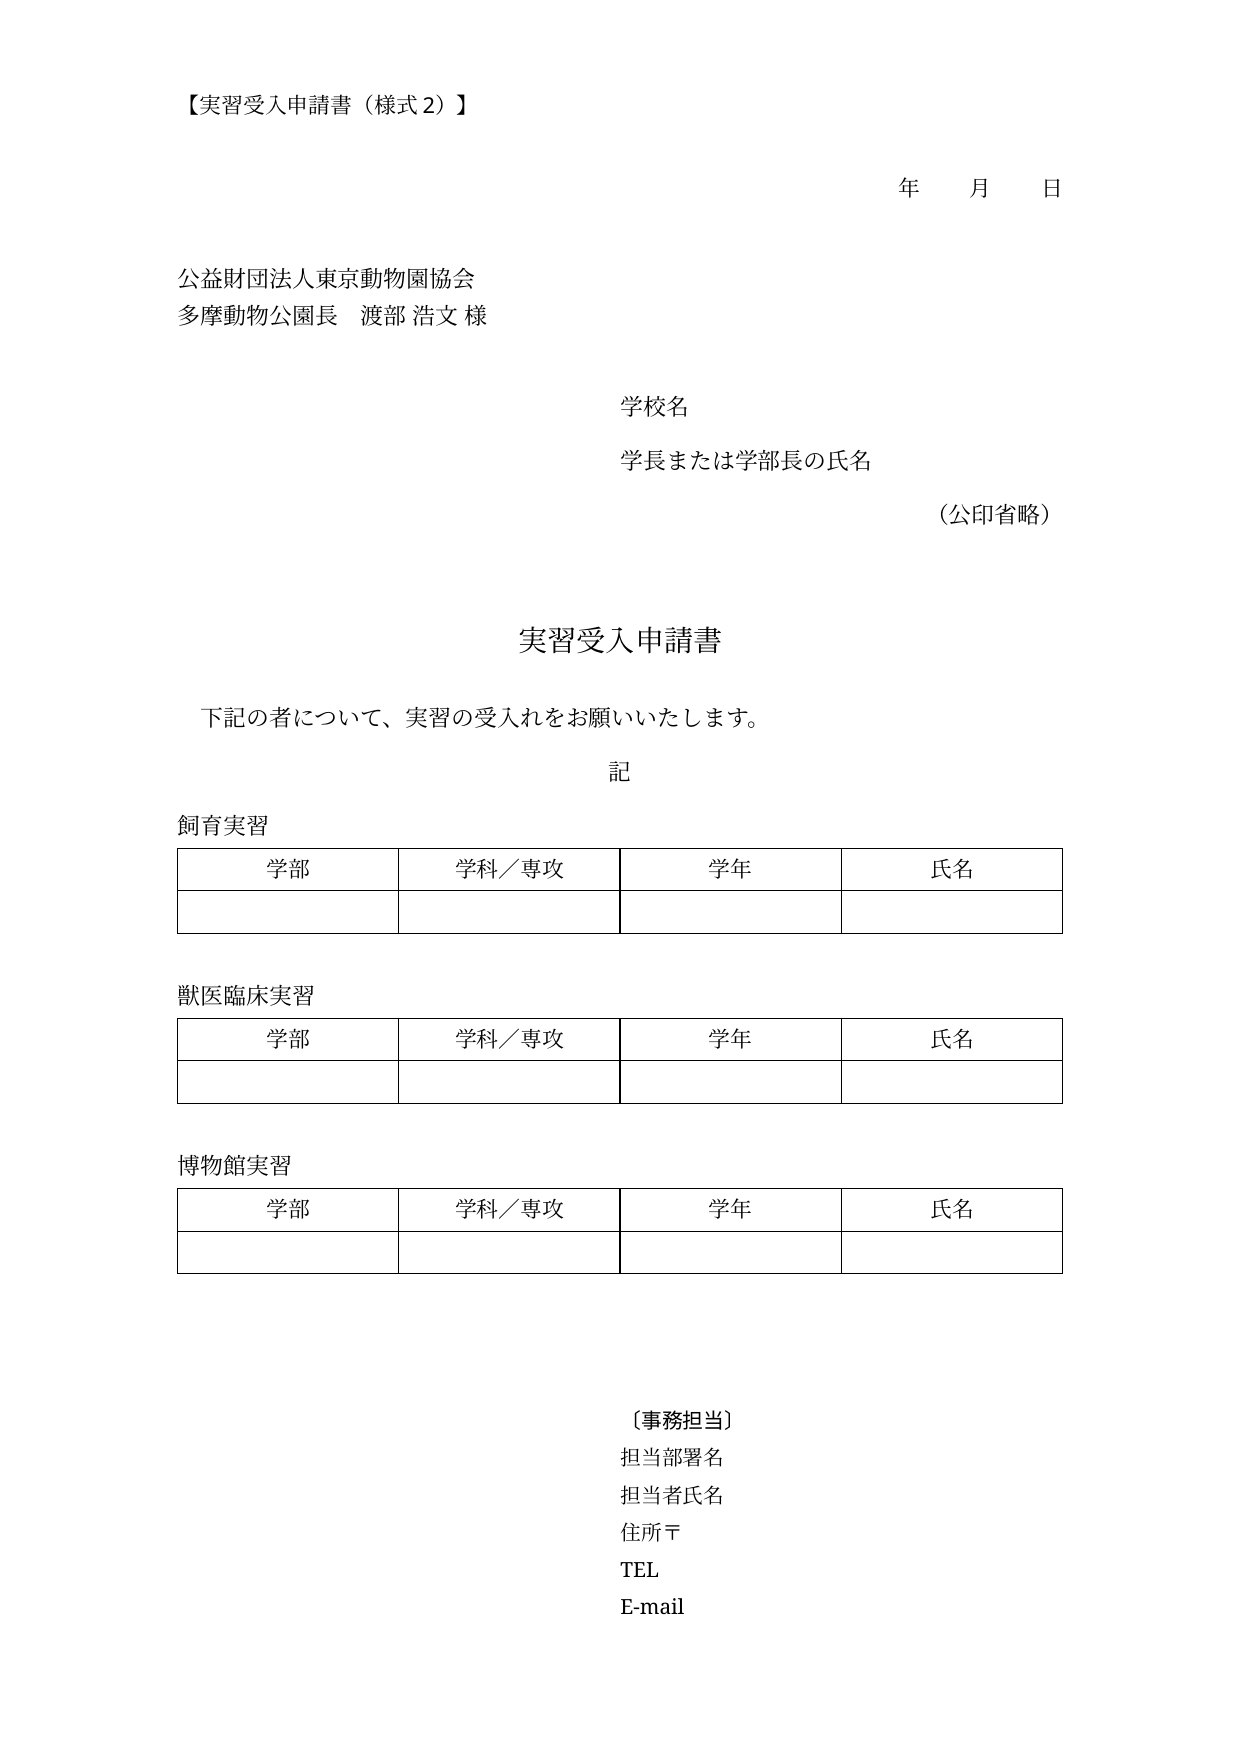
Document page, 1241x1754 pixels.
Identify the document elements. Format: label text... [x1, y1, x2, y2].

text 獣医臨床実習 [177, 976, 1063, 1013]
text 博物館実習 [177, 1146, 1063, 1183]
table_header 氏名 [842, 1189, 1062, 1231]
table_header 学科／専攻 [399, 849, 619, 890]
table_cell [178, 891, 398, 932]
text 年月日 [827, 168, 1063, 205]
table_header 学部 [178, 1019, 398, 1060]
table_header 学年 [621, 1189, 841, 1231]
table_cell [842, 1232, 1062, 1273]
table_cell [178, 1061, 398, 1103]
table_cell [842, 1061, 1062, 1103]
text 学校名 [620, 387, 1048, 424]
text 多摩動物公園長 渡部 浩文 様 [177, 296, 1063, 333]
text 下記の者について、実習の受入れをお願いいたします。 [177, 697, 1063, 735]
text 担当者氏名 [620, 1475, 1063, 1513]
text 〔事務担当〕 [620, 1400, 1063, 1438]
table_header 学部 [178, 1189, 398, 1231]
text 公益財団法人東京動物園協会 [177, 258, 1063, 296]
table_header 氏名 [842, 849, 1062, 890]
table_cell [621, 1232, 841, 1273]
text 住所〒 [620, 1513, 1063, 1550]
table_cell [842, 891, 1062, 932]
text E-mail [620, 1588, 1063, 1625]
text 飼育実習 [177, 805, 1063, 843]
table_cell [178, 1232, 398, 1273]
table_header 氏名 [842, 1019, 1062, 1060]
table_cell [621, 1061, 841, 1103]
text TEL [620, 1550, 1063, 1588]
text 実習受入申請書 [177, 602, 1063, 677]
table_header 学年 [621, 1019, 841, 1060]
table_cell [399, 1232, 619, 1273]
text 担当部署名 [620, 1438, 1063, 1475]
table_cell [399, 1061, 619, 1103]
text （公印省略） [620, 494, 1063, 532]
table_cell [399, 891, 619, 932]
table_header 学科／専攻 [399, 1189, 619, 1231]
table_header 学年 [621, 849, 841, 890]
table_header 学科／専攻 [399, 1019, 619, 1060]
table_header 学部 [178, 849, 398, 890]
text 記 [177, 751, 1063, 789]
table_cell [621, 891, 841, 932]
text 学長または学部長の氏名 [620, 441, 1166, 478]
